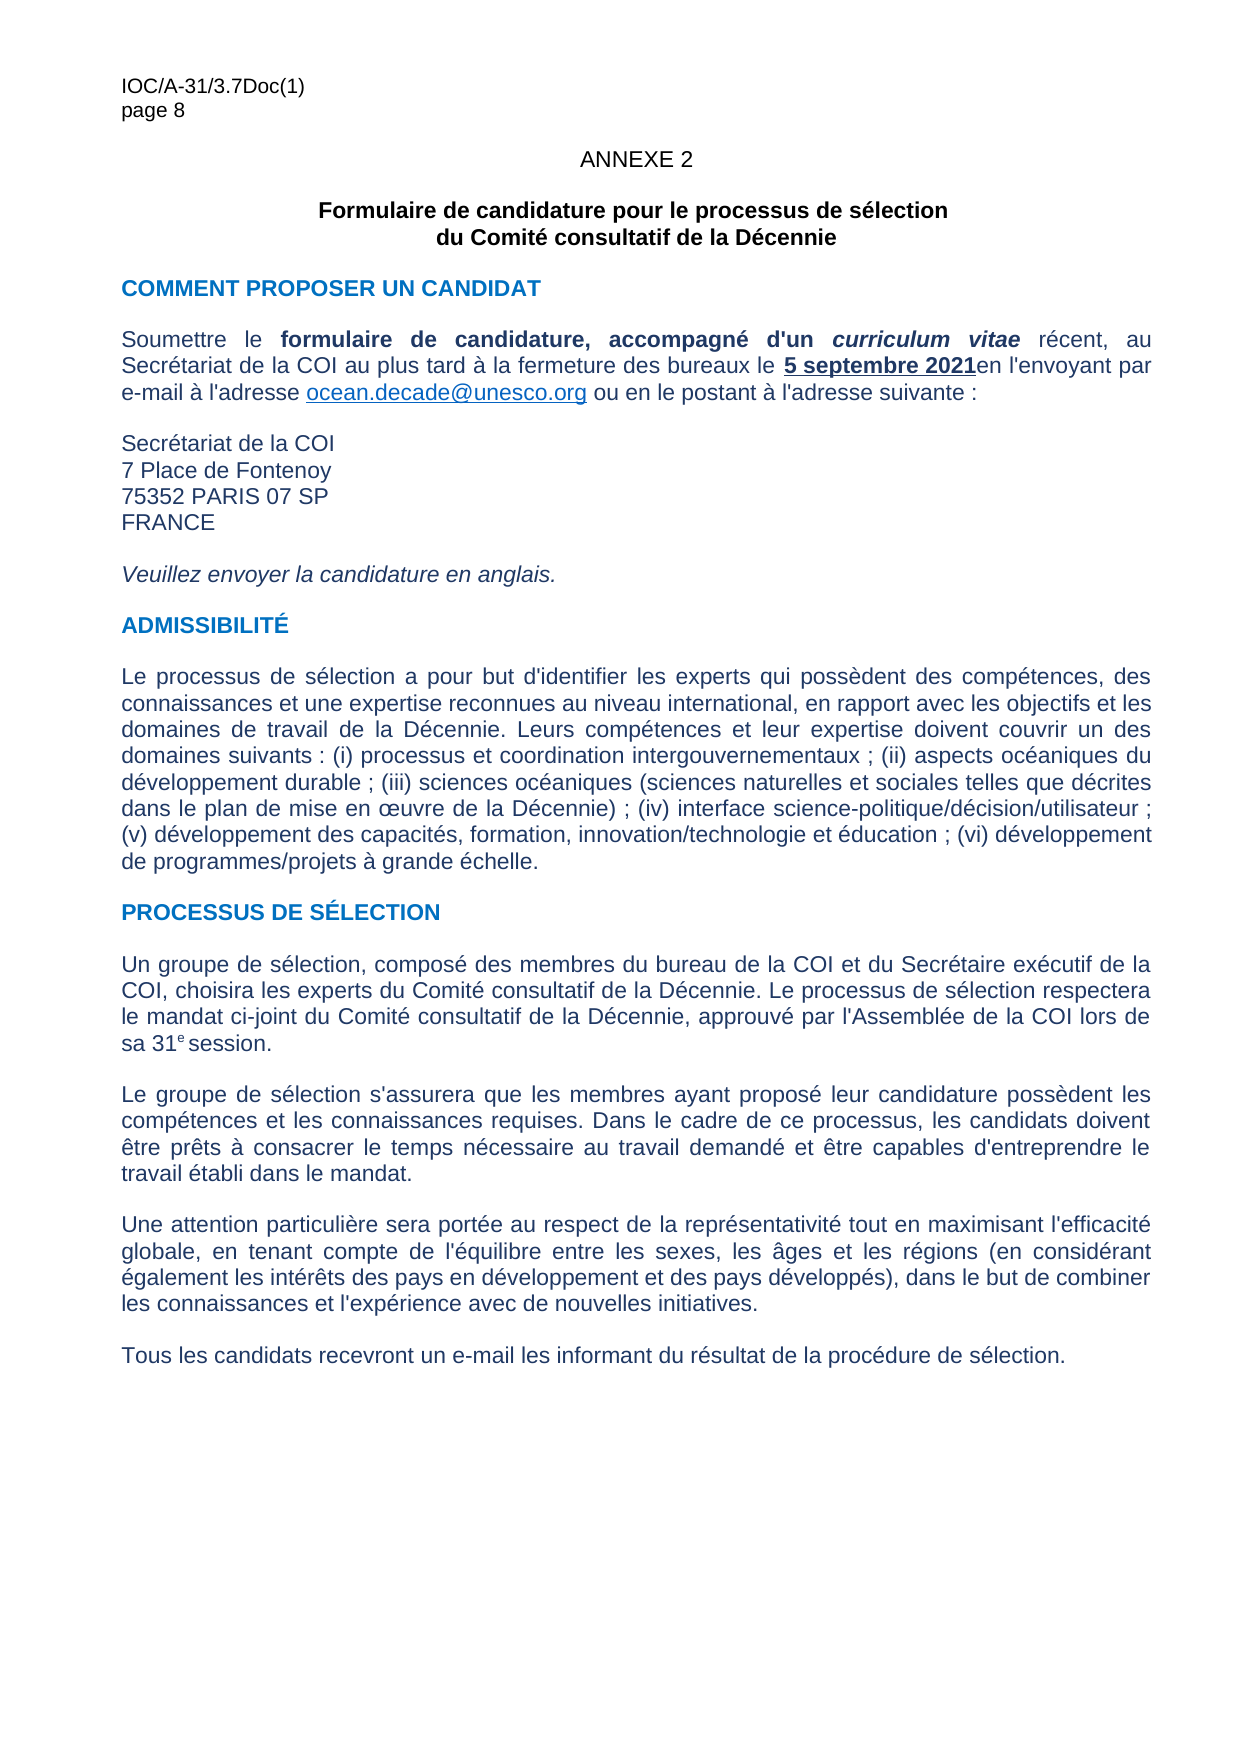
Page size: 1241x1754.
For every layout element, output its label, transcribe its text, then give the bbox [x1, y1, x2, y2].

text Formulaire de candidature pour le processus de sélection du Comité consultatif de la Décennie [121, 197, 1152, 250]
text Le processus de sélection a pour but d'identifier les experts qui possèdent des compétences, des connaissances et une expertise reconnues au niveau international, en rapport avec les objectifs et les domaines de travail de la Décennie. Leurs compétences et leur expertise doivent couvrir un des domaines suivants : (i) processus et coordination intergouvernementaux ; (ii) aspects océaniques du développement durable ; (iii) sciences océaniques (sciences naturelles et sociales telles que décrites dans le plan de mise en œuvre de la Décennie) ; (iv) interface science-politique/décision/utilisateur ; (v) développement des capacités, formation, innovation/technologie et éducation ; (vi) développement de programmes/projets à grande échelle. [121, 663, 1152, 874]
text Soumettre le formulaire de candidature, accompagné d'un curriculum vitae récent, au Secrétariat de la COI au plus tard à la fermeture des bureaux le 5 septembre 2021en l'envoyant par e-mail à l'adresse ocean.decade@unesco.org ou en le postant à l'adresse suivante : [121, 326, 1152, 405]
text Secrétariat de la COI 7 Place de Fontenoy 75352 PARIS 07 SP FRANCE [121, 430, 1152, 536]
text ANNEXE 2 [121, 146, 1152, 172]
text Tous les candidats recevront un e-mail les informant du résultat de la procédure de sélection. [121, 1342, 1152, 1368]
text Veuillez envoyer la candidature en anglais. [121, 561, 1152, 587]
text PROCESSUS DE SÉLECTION [121, 899, 1152, 926]
text COMMENT PROPOSER UN CANDIDAT [121, 275, 1152, 301]
text Un groupe de sélection, composé des membres du bureau de la COI et du Secrétaire exécutif de la COI, choisira les experts du Comité consultatif de la Décennie. Le processus de sélection respectera le mandat ci-joint du Comité consultatif de la Décennie, approuvé par l'Assemblée de la COI lors de sa 31e session. [121, 951, 1152, 1056]
text Le groupe de sélection s'assurera que les membres ayant proposé leur candidature possèdent les compétences et les connaissances requises. Dans le cadre de ce processus, les candidats doivent être prêts à consacrer le temps nécessaire au travail demandé et être capables d'entreprendre le travail établi dans le mandat. [121, 1081, 1152, 1186]
text ADMISSIBILITÉ [121, 612, 1152, 638]
text Une attention particulière sera portée au respect de la représentativité tout en maximisant l'efficacité globale, en tenant compte de l'équilibre entre les sexes, les âges et les régions (en considérant également les intérêts des pays en développement et des pays développés), dans le but de combiner les connaissances et l'expérience avec de nouvelles initiatives. [121, 1211, 1152, 1317]
